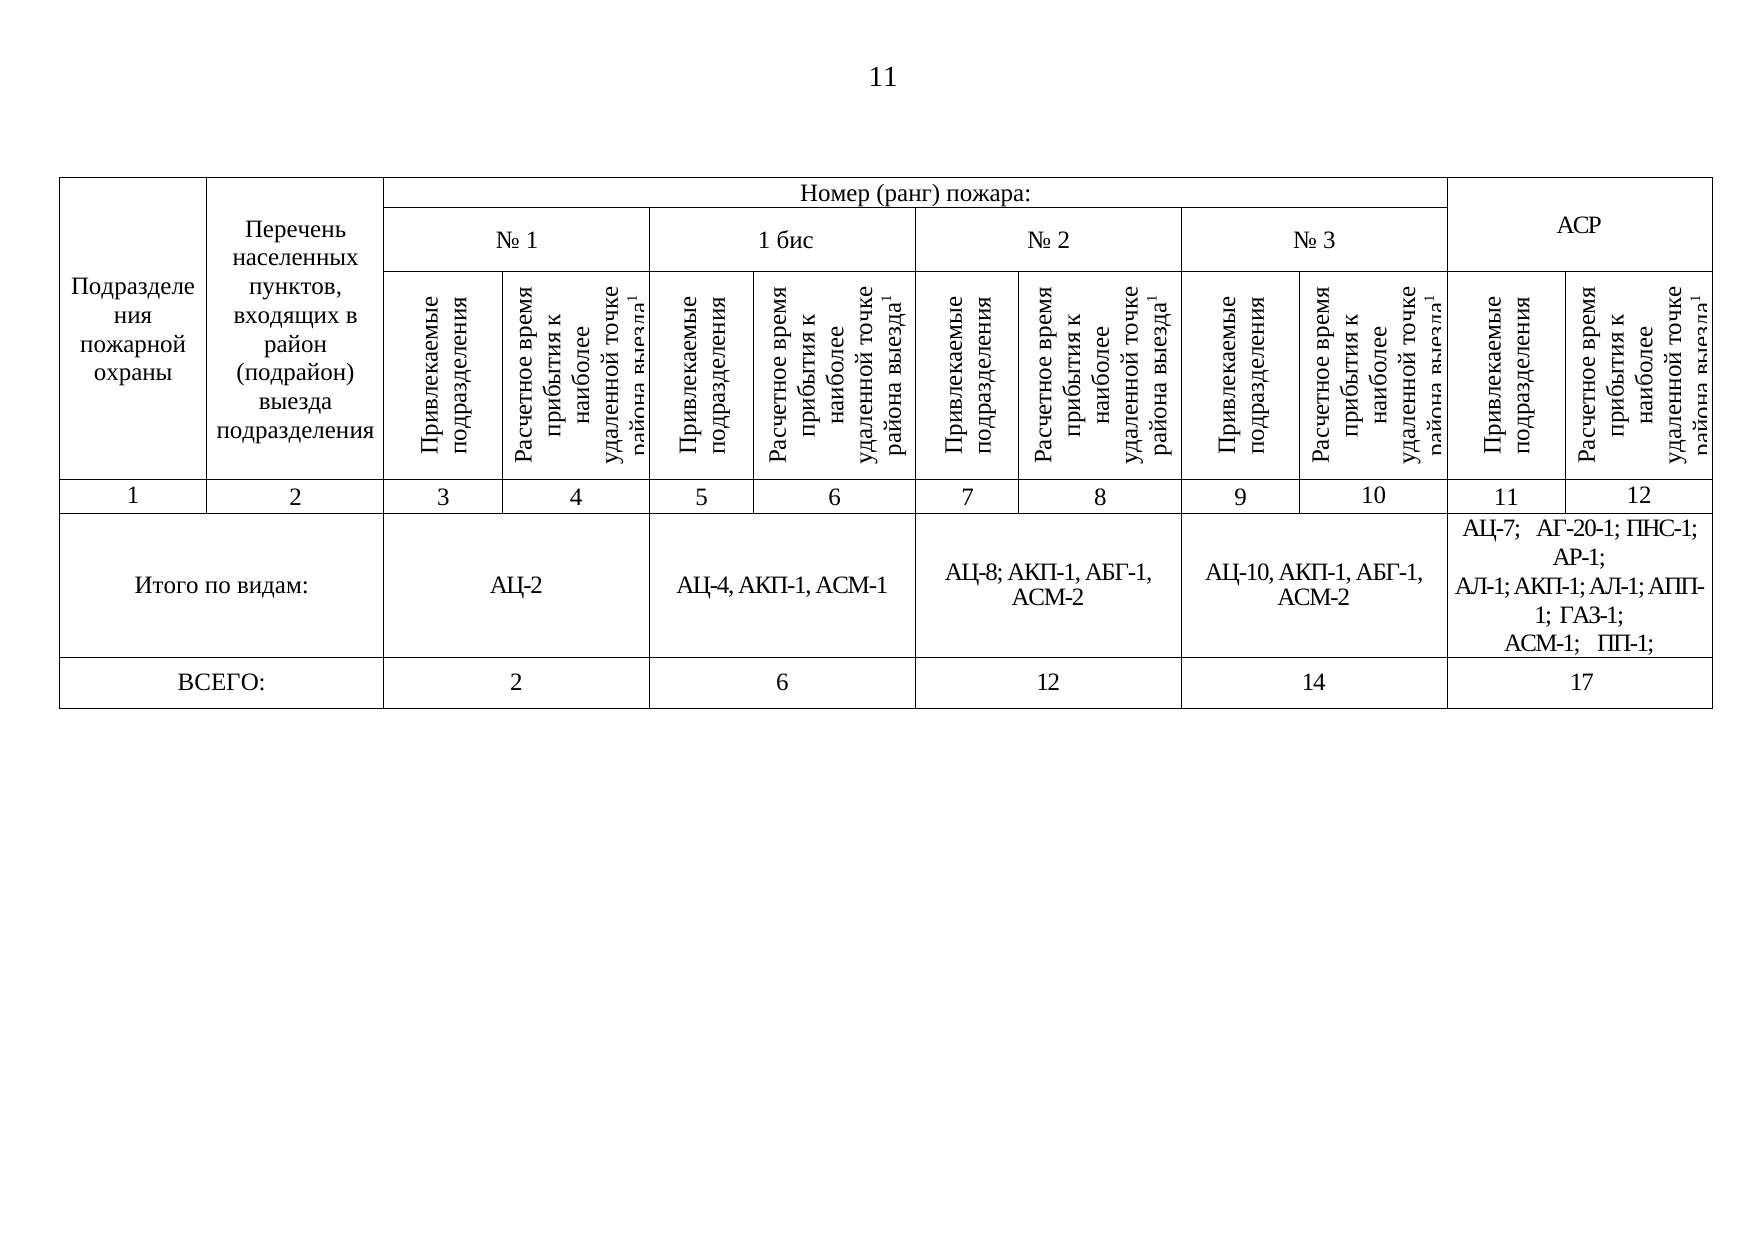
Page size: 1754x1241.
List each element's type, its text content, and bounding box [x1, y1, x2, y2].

table_cell 3 [384, 480, 502, 512]
table_cell Расчетное время прибытия к наиболее удаленной точке района выезда1 [1300, 272, 1447, 479]
table_cell № 2 [916, 208, 1181, 271]
table_cell Расчетное время прибытия к наиболее удаленной точке района выезда1 [754, 272, 915, 479]
table_cell 6 [754, 480, 915, 512]
table_cell Расчетное время прибытия к наиболее удаленной точке района выезда1 [1019, 272, 1181, 479]
table_header Перечень населенных пунктов, входящих в район (подрайон) выезда подразделения [207, 178, 383, 479]
table_cell № 3 [1182, 208, 1447, 271]
table_cell Расчетное время прибытия к наиболее удаленной точке района выезда1 [1566, 272, 1712, 479]
table_cell 1 [60, 480, 206, 512]
table_cell ВСЕГО: [60, 658, 383, 708]
table_cell 8 [1019, 480, 1181, 512]
table_header Номер (ранг) пожара: [384, 178, 1447, 207]
table_header АСР [1448, 178, 1712, 271]
table_cell 4 [503, 480, 649, 512]
table_cell 7 [916, 480, 1018, 512]
table_cell АЦ-8; АКП-1, АБГ-1, АСМ-2 [916, 514, 1181, 657]
table_cell 6 [650, 658, 915, 708]
table_cell 12 [916, 658, 1181, 708]
table_cell 10 [1300, 480, 1447, 512]
table_cell Привлекаемые подразделения [916, 272, 1018, 479]
table_cell 14 [1182, 658, 1447, 708]
table_cell 12 [1566, 480, 1712, 512]
table_cell Привлекаемые подразделения [1182, 272, 1299, 479]
table_cell АЦ-4, АКП-1, АСМ-1 [650, 514, 915, 657]
table_cell 17 [1448, 658, 1712, 708]
table_cell Привлекаемые подразделения [650, 272, 753, 479]
table_cell АЦ-7; АГ-20-1; ПНС-1; АР-1; АЛ-1; АКП-1; АЛ-1; АПП-1; ГАЗ-1; АСМ-1; ПП-1; [1448, 514, 1712, 657]
table_cell Расчетное время прибытия к наиболее удаленной точке района выезда1 [503, 272, 649, 479]
table_cell Итого по видам: [60, 514, 383, 657]
table_cell Привлекаемые подразделения [384, 272, 502, 479]
table_cell 2 [384, 658, 649, 708]
table_cell АЦ-10, АКП-1, АБГ-1, АСМ-2 [1182, 514, 1447, 657]
table_cell Привлекаемые подразделения [1448, 272, 1565, 479]
table_header Подразделения пожарной охраны [60, 178, 206, 479]
table_cell 5 [650, 480, 753, 512]
table_cell 11 [1448, 480, 1565, 512]
table_cell 9 [1182, 480, 1299, 512]
table_cell 2 [207, 480, 383, 512]
table_cell 1 бис [650, 208, 915, 271]
table_cell № 1 [384, 208, 649, 271]
table_cell АЦ-2 [384, 514, 649, 657]
